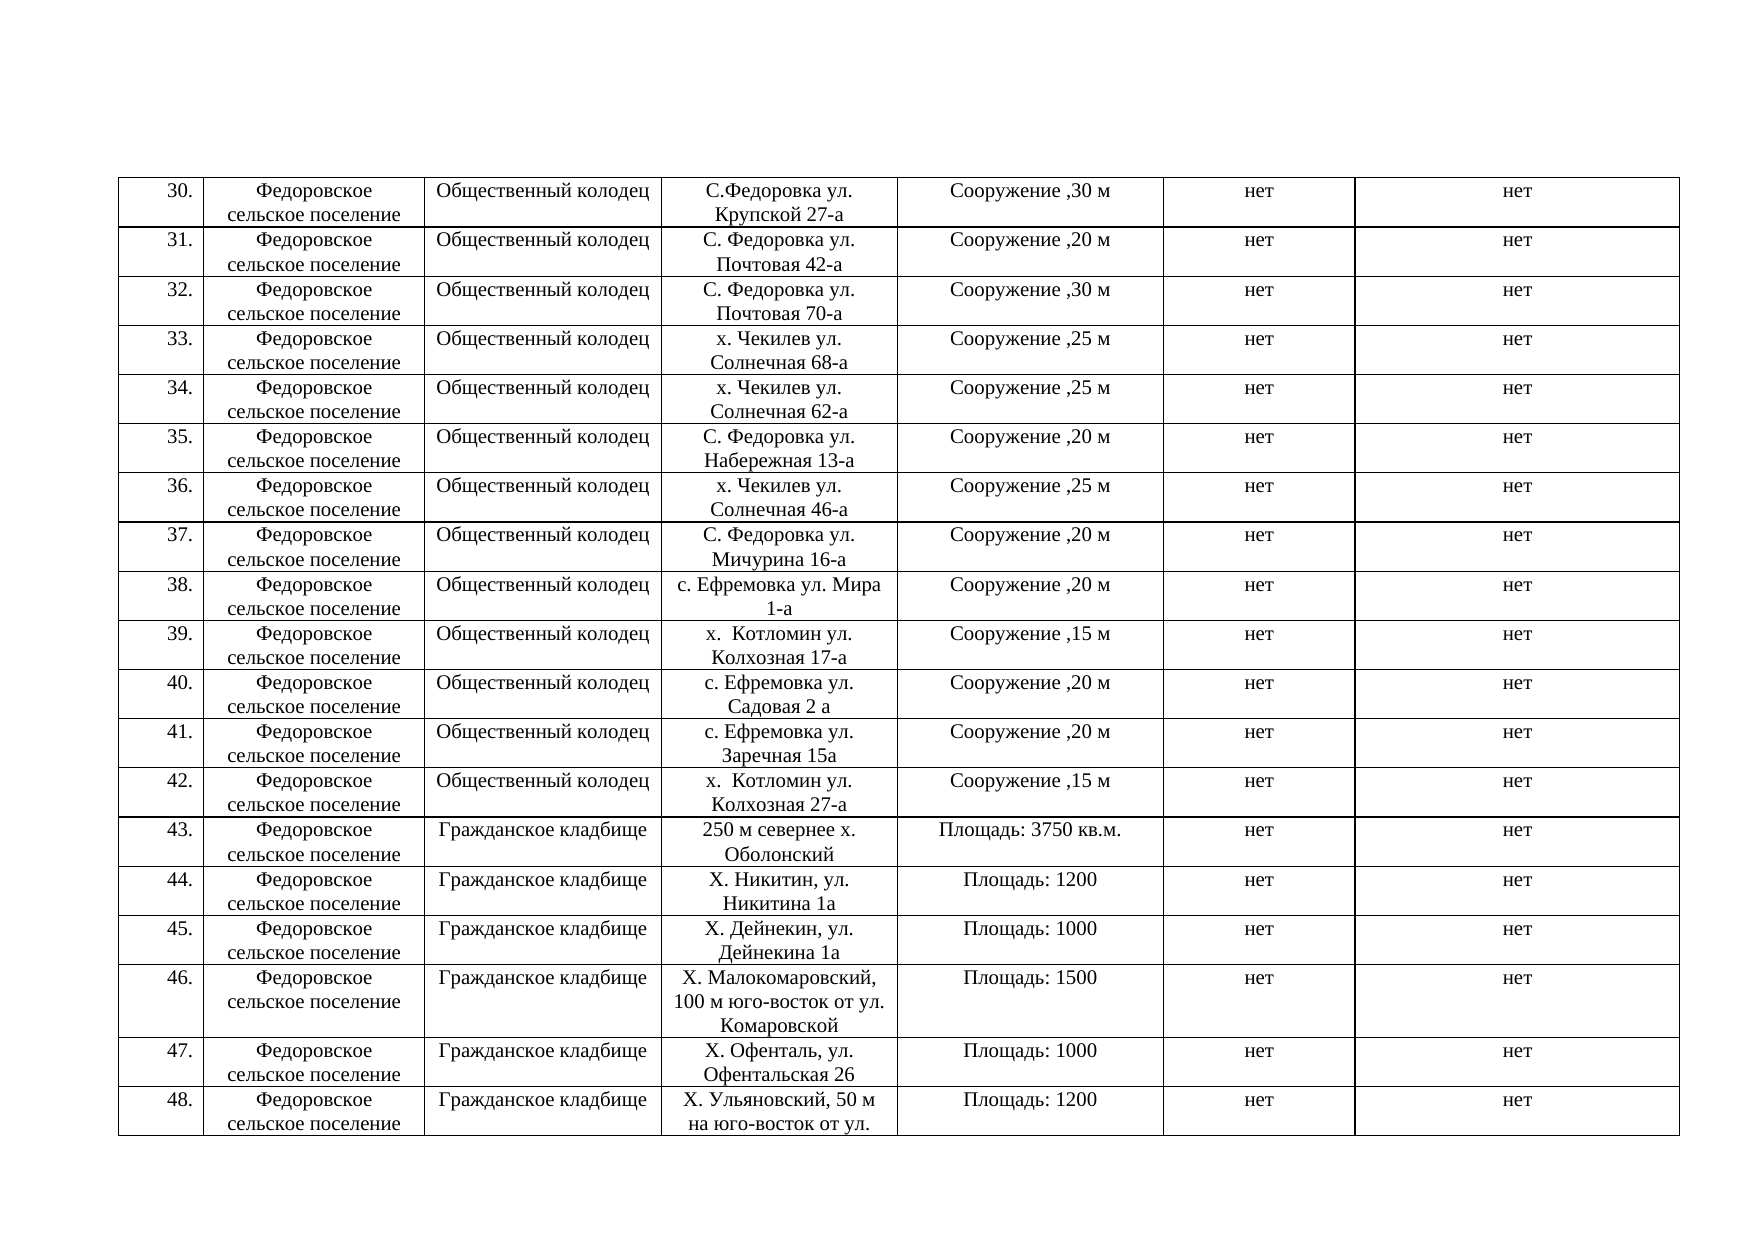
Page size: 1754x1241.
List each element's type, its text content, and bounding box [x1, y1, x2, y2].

table_cell [119, 719, 203, 767]
table_cell Сооружение ,25 м [898, 326, 1163, 374]
table_cell Общественный колодец [425, 326, 661, 374]
table_cell Общественный колодец [425, 228, 661, 276]
table_cell х. Чекилев ул. Солнечная 68-а [662, 326, 897, 374]
table_cell Общественный колодец [425, 424, 661, 472]
table_cell Сооружение ,30 м [898, 178, 1163, 226]
table_cell Общественный колодец [425, 277, 661, 325]
table_cell нет [1356, 670, 1679, 718]
table_cell нет [1356, 375, 1679, 423]
table_cell Общественный колодец [425, 621, 661, 669]
table_cell 250 м севернее х. Оболонский [662, 818, 897, 866]
table_cell нет [1164, 375, 1354, 423]
table_cell Федоровское сельское поселение [204, 326, 424, 374]
table_cell Площадь: 3750 кв.м. [898, 818, 1163, 866]
table_cell Площадь: 1200 [898, 867, 1163, 915]
table_cell с. Ефремовка ул. Заречная 15а [662, 719, 897, 767]
table_cell Сооружение ,20 м [898, 523, 1163, 571]
table_cell Федоровское сельское поселение [204, 572, 424, 620]
table_cell нет [1356, 916, 1679, 964]
table_cell [119, 375, 203, 423]
table_cell Сооружение ,20 м [898, 572, 1163, 620]
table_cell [425, 1087, 661, 1135]
table_cell [119, 1038, 203, 1086]
table_cell Площадь: 1500 [898, 965, 1163, 1037]
table_cell нет [1164, 719, 1354, 767]
table_cell Федоровское сельское поселение [204, 621, 424, 669]
table_cell Сооружение ,20 м [898, 719, 1163, 767]
table_cell С. Федоровка ул. Почтовая 70-а [662, 277, 897, 325]
table_cell нет [1164, 670, 1354, 718]
table_cell х. Чекилев ул. Солнечная 46-а [662, 473, 897, 521]
table_cell Сооружение ,25 м [898, 473, 1163, 521]
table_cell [204, 178, 424, 226]
table_cell Общественный колодец [425, 768, 661, 816]
table_cell с. Ефремовка ул. Мира 1-а [662, 572, 897, 620]
table_cell нет [1164, 178, 1354, 226]
table_cell Общественный колодец [425, 523, 661, 571]
table_cell Гражданское кладбище [425, 867, 661, 915]
table_cell х. Котломин ул. Колхозная 17-а [662, 621, 897, 669]
table_cell нет [1164, 572, 1354, 620]
table_cell нет [1356, 424, 1679, 472]
table_cell нет [1356, 572, 1679, 620]
table_cell [119, 867, 203, 915]
table_cell нет [1356, 178, 1679, 226]
table_cell [119, 818, 203, 866]
table_cell С. Федоровка ул. Набережная 13-а [662, 424, 897, 472]
table_cell [119, 424, 203, 472]
table_cell Х. Дейнекин, ул. Дейнекина 1а [662, 916, 897, 964]
table_cell нет [1356, 523, 1679, 571]
table_cell [119, 1087, 203, 1135]
table_cell нет [1164, 818, 1354, 866]
table_cell Х. Офенталь, ул. Офентальская 26 [662, 1038, 897, 1086]
table_cell [119, 326, 203, 374]
table_cell Х. Малокомаровский, 100 м юго-восток от ул. Комаровской [662, 965, 897, 1037]
table_cell нет [1164, 867, 1354, 915]
table_cell Федоровское сельское поселение [204, 965, 424, 1037]
table_cell Гражданское кладбище [425, 818, 661, 866]
table_cell нет [1164, 1087, 1354, 1135]
table_cell нет [1356, 818, 1679, 866]
table_cell Сооружение ,20 м [898, 228, 1163, 276]
table_cell Сооружение ,15 м [898, 621, 1163, 669]
table_cell нет [1164, 916, 1354, 964]
table_cell нет [1164, 523, 1354, 571]
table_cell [425, 178, 661, 226]
table_cell Федоровское сельское поселение [204, 375, 424, 423]
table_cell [204, 1087, 424, 1135]
table_cell нет [1356, 326, 1679, 374]
table_cell [119, 228, 203, 276]
table_cell Площадь: 1000 [898, 1038, 1163, 1086]
table_cell Федоровское сельское поселение [204, 916, 424, 964]
table_cell Сооружение ,25 м [898, 375, 1163, 423]
table_cell Федоровское сельское поселение [204, 670, 424, 718]
table_cell Гражданское кладбище [425, 965, 661, 1037]
table_cell нет [1356, 277, 1679, 325]
table_cell нет [1356, 1087, 1679, 1135]
table_cell С. Федоровка ул. Почтовая 42-а [662, 228, 897, 276]
table_cell Общественный колодец [425, 473, 661, 521]
table_cell нет [1164, 277, 1354, 325]
table_cell нет [1356, 1038, 1679, 1086]
table_cell нет [1356, 473, 1679, 521]
table_cell [119, 277, 203, 325]
table_cell нет [1356, 719, 1679, 767]
table_cell нет [1164, 621, 1354, 669]
table_cell Федоровское сельское поселение [204, 867, 424, 915]
table_cell нет [1356, 867, 1679, 915]
table_cell [119, 178, 203, 226]
table_cell нет [1356, 621, 1679, 669]
table_cell нет [1164, 965, 1354, 1037]
table_cell Х. Никитин, ул. Никитина 1а [662, 867, 897, 915]
table_cell нет [1356, 965, 1679, 1037]
table_cell Федоровское сельское поселение [204, 277, 424, 325]
table_cell Федоровское сельское поселение [204, 719, 424, 767]
table_cell Площадь: 1000 [898, 916, 1163, 964]
table_cell [119, 523, 203, 571]
table_cell Сооружение ,20 м [898, 670, 1163, 718]
table_cell Общественный колодец [425, 719, 661, 767]
table_cell Сооружение ,15 м [898, 768, 1163, 816]
table_cell [119, 965, 203, 1037]
table_cell Площадь: 1200 [898, 1087, 1163, 1135]
table_cell [119, 621, 203, 669]
table_cell Федоровское сельское поселение [204, 768, 424, 816]
table_cell нет [1164, 424, 1354, 472]
table_cell С. Федоровка ул. Мичурина 16-а [662, 523, 897, 571]
table_cell Федоровское сельское поселение [204, 1038, 424, 1086]
table_cell Общественный колодец [425, 572, 661, 620]
table_cell Федоровское сельское поселение [204, 424, 424, 472]
table_cell нет [1164, 228, 1354, 276]
table_cell Гражданское кладбище [425, 1038, 661, 1086]
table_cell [662, 1087, 897, 1135]
table_cell х. Котломин ул. Колхозная 27-а [662, 768, 897, 816]
table_cell х. Чекилев ул. Солнечная 62-а [662, 375, 897, 423]
table_cell Сооружение ,30 м [898, 277, 1163, 325]
table_cell [119, 916, 203, 964]
table_cell [119, 473, 203, 521]
table_cell нет [1356, 768, 1679, 816]
table_cell С.Федоровка ул. Крупской 27-а [662, 178, 897, 226]
table_cell нет [1164, 1038, 1354, 1086]
table_cell Общественный колодец [425, 375, 661, 423]
table_cell [119, 572, 203, 620]
table_cell с. Ефремовка ул. Садовая 2 а [662, 670, 897, 718]
table_cell Гражданское кладбище [425, 916, 661, 964]
table_cell Федоровское сельское поселение [204, 473, 424, 521]
table_cell Федоровское сельское поселение [204, 523, 424, 571]
table_cell Общественный колодец [425, 670, 661, 718]
table_cell нет [1164, 768, 1354, 816]
table_cell [119, 670, 203, 718]
table_cell Сооружение ,20 м [898, 424, 1163, 472]
table_cell Федоровское сельское поселение [204, 818, 424, 866]
table_cell нет [1164, 473, 1354, 521]
table_cell нет [1356, 228, 1679, 276]
table_cell Федоровское сельское поселение [204, 228, 424, 276]
table_cell [119, 768, 203, 816]
table_cell нет [1164, 326, 1354, 374]
